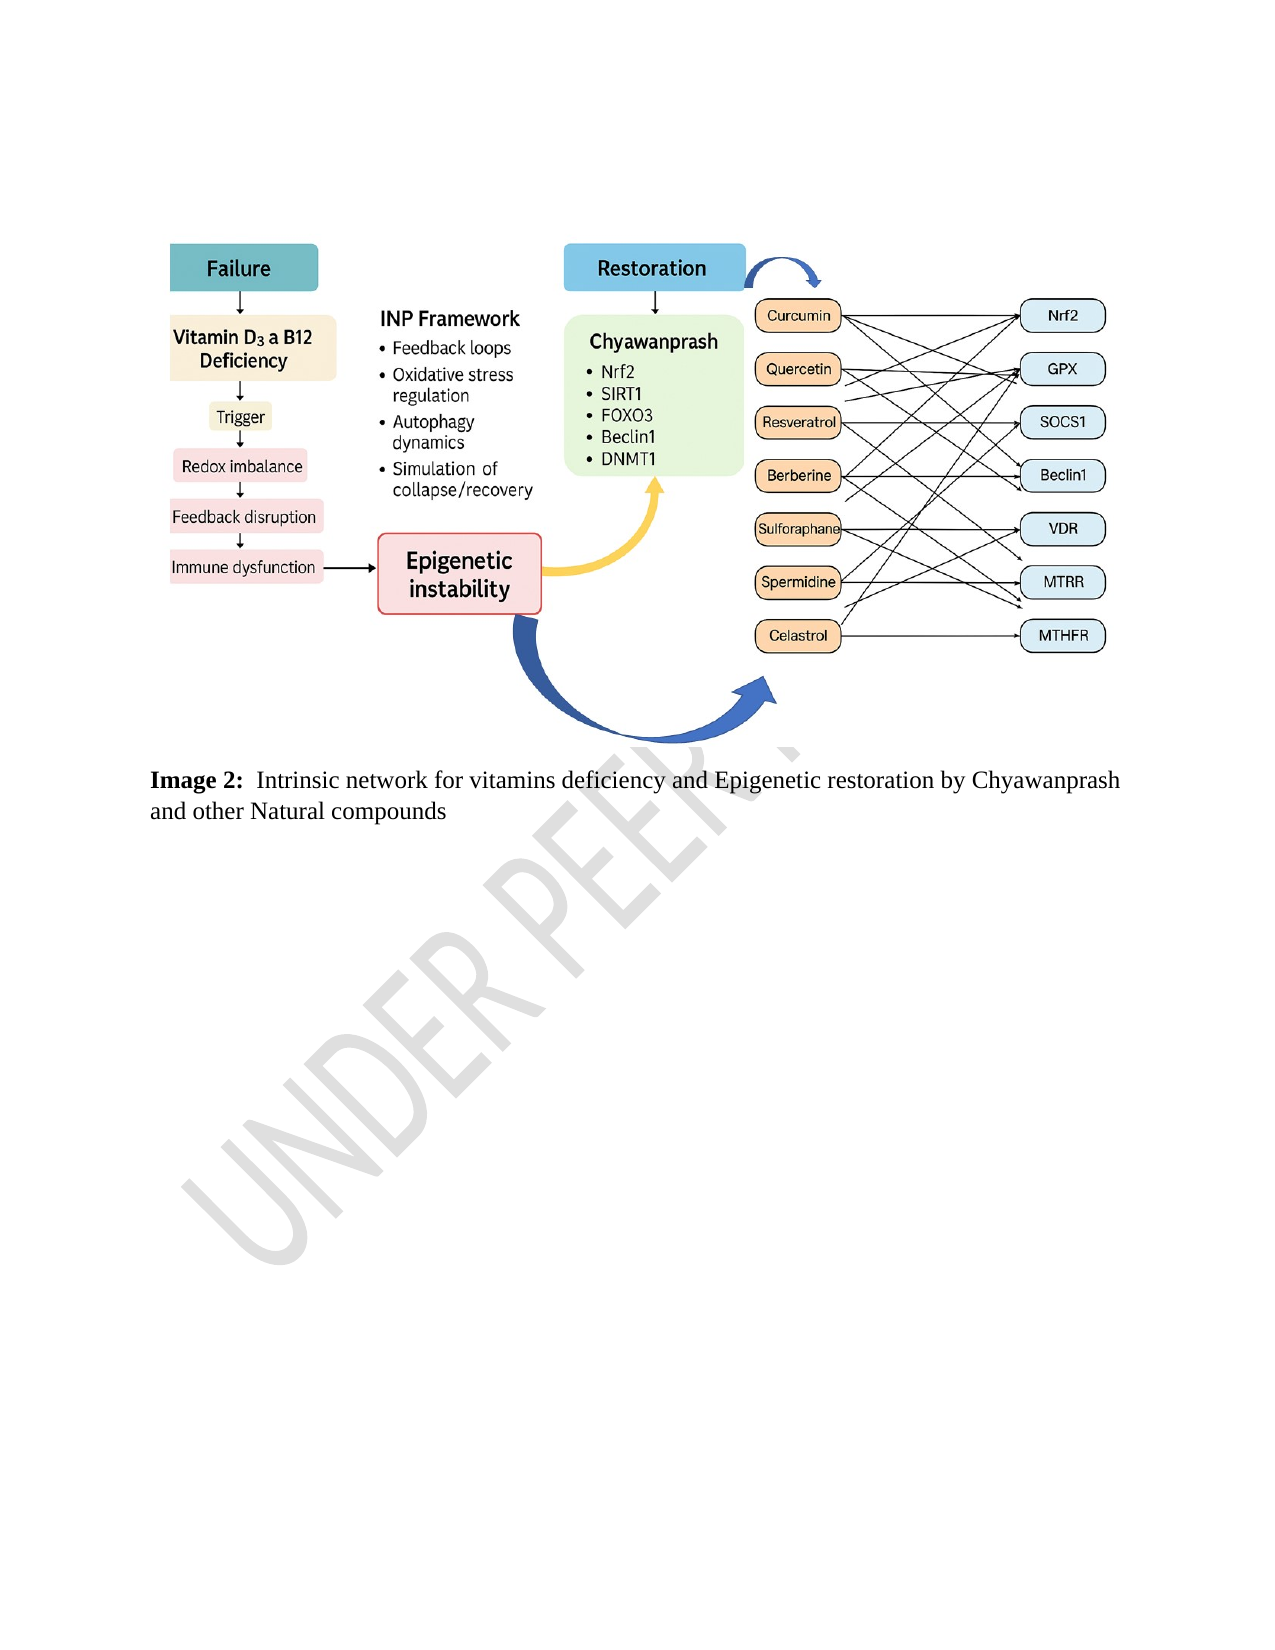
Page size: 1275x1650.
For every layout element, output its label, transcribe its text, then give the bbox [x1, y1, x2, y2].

text Image 2: Intrinsic network for vitamins deficiency and Epigenetic restoration by Chyawanprash and other Natural compounds [150, 765, 1125, 825]
picture [150, 197, 1125, 747]
